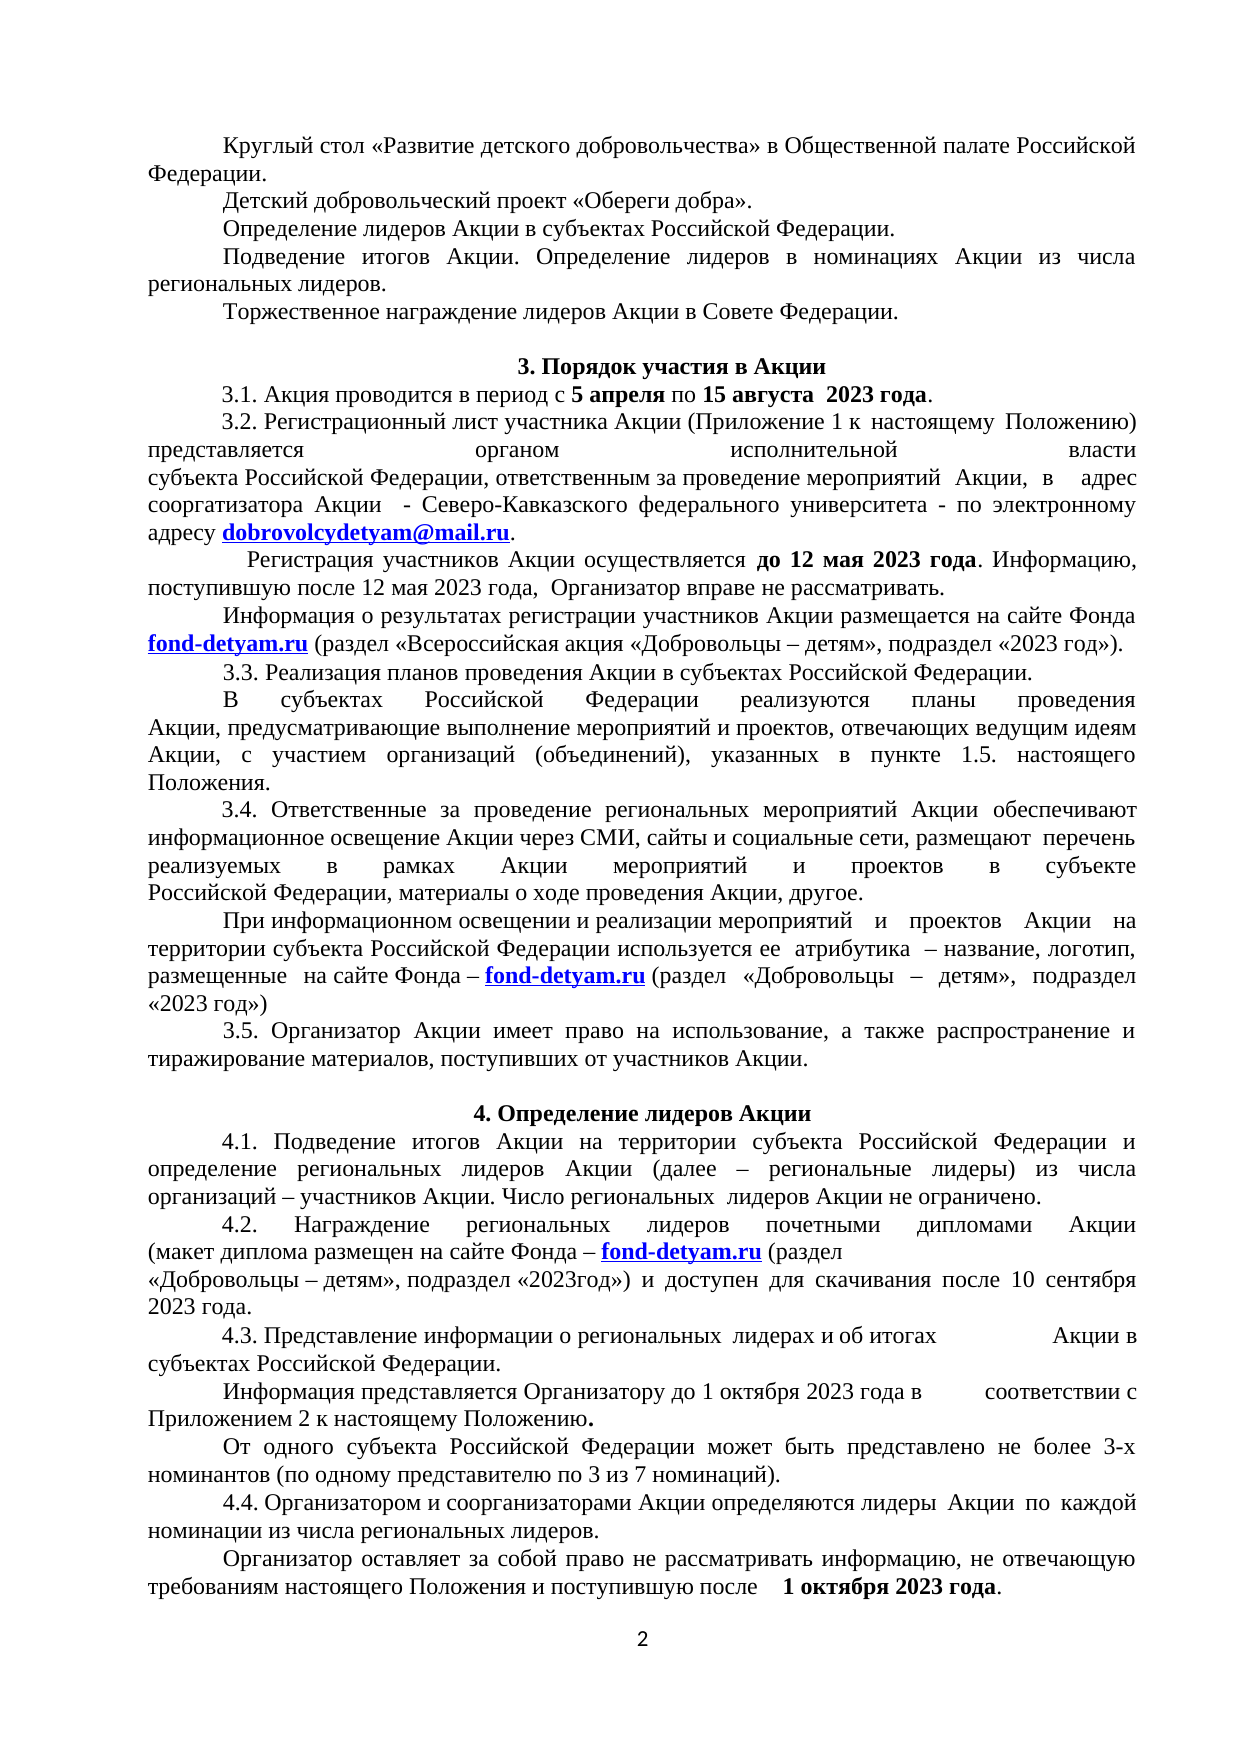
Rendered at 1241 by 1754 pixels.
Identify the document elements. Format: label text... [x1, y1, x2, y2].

text 3.2. Регистрационный лист участника Акции (Приложение 1 к настоящему Положению) представляется органом исполнительной власти субъекта Российской Федерации, ответственным за проведение мероприятий Акции, в адрес сооргатизатора Акции - Северо-Кавказского федерального университета - по электронному адресу dobrovolcydetyam@mail.ru. [148, 407, 1137, 545]
text При информационном освещении и реализации мероприятий и проектов Акции на территории субъекта Российской Федерации используется ее атрибутика – название, логотип, размещенные на сайте Фонда – fond-detyam.ru (раздел «Добровольцы – детям», подраздел «2023 год») [148, 906, 1137, 1016]
text 3. Порядок участия в Акции [148, 352, 1137, 380]
text От одного субъекта Российской Федерации может быть представлено не более 3-х номинантов (по одному представителю по 3 из 7 номинаций). [148, 1432, 1137, 1487]
text Информация представляется Организатору до 1 октября 2023 года в соответствии с Приложением 2 к настоящему Положению. [148, 1377, 1137, 1432]
text 3.5. Организатор Акции имеет право на использование, а также распространение и тиражирование материалов, поступивших от участников Акции. [148, 1016, 1137, 1072]
text Детский добровольческий проект «Обереги добра». [148, 187, 1137, 214]
text 3.1. Акция проводится в период с 5 апреля по 15 августа 2023 года. [148, 380, 1137, 407]
text Подведение итогов Акции. Определение лидеров в номинациях Акции из числа региональных лидеров. [148, 242, 1137, 297]
text Круглый стол «Развитие детского добровольчества» в Общественной палате Российской Федерации. [148, 131, 1137, 187]
text Регистрация участников Акции осуществляется до 12 мая 2023 года. Информацию, поступившую после 12 мая 2023 года, Организатор вправе не рассматривать. [148, 545, 1137, 601]
text 4. Определение лидеров Акции [148, 1099, 1137, 1127]
text 4.3. Представление информации о региональных лидерах и об итогах Акции в субъектах Российской Федерации. [148, 1320, 1137, 1377]
text Определение лидеров Акции в субъектах Российской Федерации. [148, 214, 1137, 242]
text Организатор оставляет за собой право не рассматривать информацию, не отвечающую требованиям настоящего Положения и поступившую после 1 октября 2023 года. [148, 1544, 1137, 1599]
text 4.1. Подведение итогов Акции на территории субъекта Российской Федерации и определение региональных лидеров Акции (далее – региональные лидеры) из числа организаций – участников Акции. Число региональных лидеров Акции не ограничено. [148, 1127, 1137, 1209]
text 3.4. Ответственные за проведение региональных мероприятий Акции обеспечивают информационное освещение Акции через СМИ, сайты и социальные сети, размещают перечень реализуемых в рамках Акции мероприятий и проектов в субъекте Российской Федерации, материалы о ходе проведения Акции, другое. [148, 796, 1137, 906]
text Информация о результатах регистрации участников Акции размещается на сайте Фонда fond-detyam.ru (раздел «Всероссийская акция «Добровольцы – детям», подраздел «2023 год»). [148, 601, 1137, 657]
text 3.3. Реализация планов проведения Акции в субъектах Российской Федерации. [148, 657, 1137, 685]
text В субъектах Российской Федерации реализуются планы проведения Акции, предусматривающие выполнение мероприятий и проектов, отвечающих ведущим идеям Акции, с участием организаций (объединений), указанных в пункте 1.5. настоящего Положения. [148, 685, 1137, 796]
text 4.4. Организатором и соорганизаторами Акции определяются лидеры Акции по каждой номинации из числа региональных лидеров. [148, 1487, 1137, 1544]
text Торжественное награждение лидеров Акции в Совете Федерации. [148, 297, 1137, 324]
text 4.2. Награждение региональных лидеров почетными дипломами Акции (макет диплома размещен на сайте Фонда – fond-detyam.ru (раздел «Добровольцы – детям», подраздел «2023год») и доступен для скачивания после 10 сентября 2023 года. [148, 1209, 1137, 1320]
